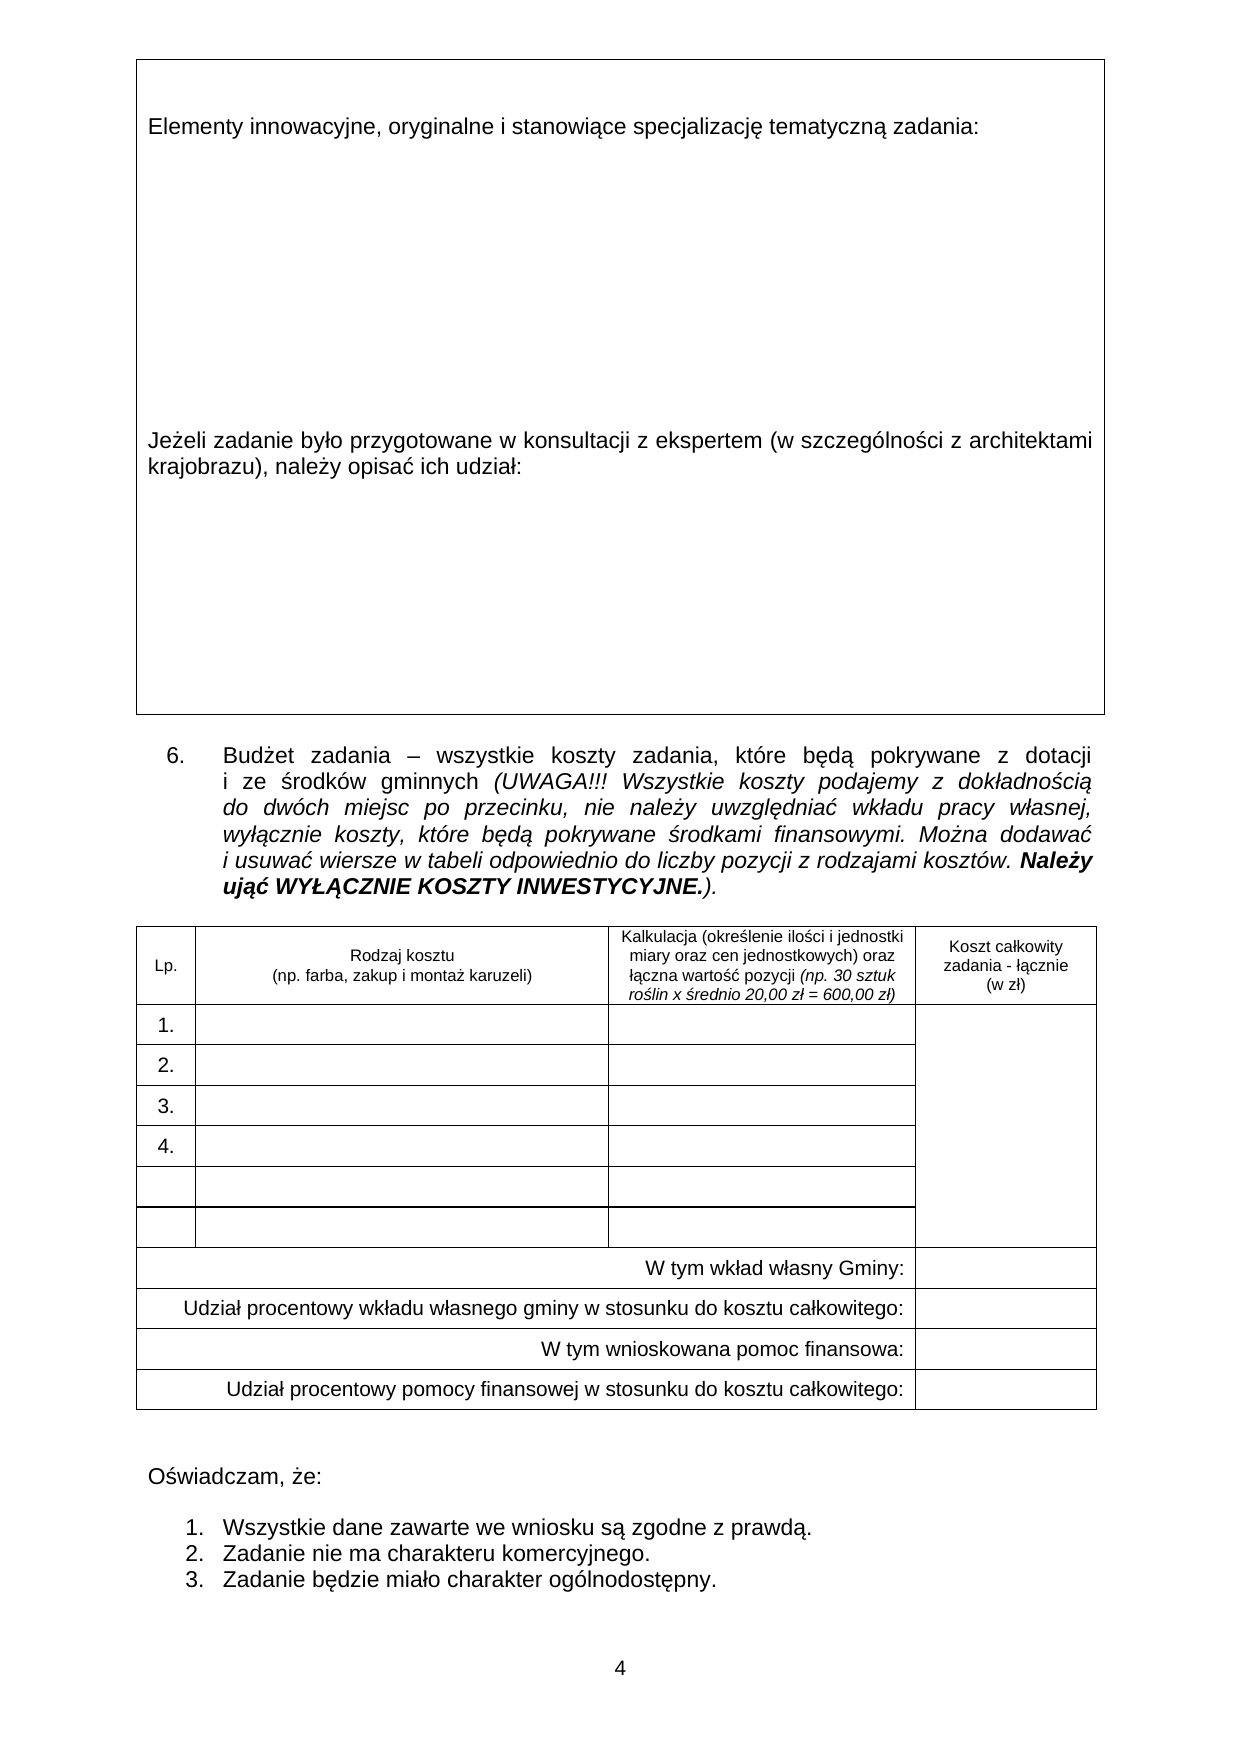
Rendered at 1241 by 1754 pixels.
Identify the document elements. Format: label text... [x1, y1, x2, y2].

list Zadanie nie ma charakteru komercyjnego. [185, 1540, 1092, 1566]
table_cell [609, 1045, 915, 1085]
table_cell Udział procentowy pomocy finansowej w stosunku do kosztu całkowitego: [137, 1370, 915, 1409]
table_cell [609, 1126, 915, 1166]
table_cell [196, 1086, 608, 1125]
table_cell W tym wnioskowana pomoc finansowa: [137, 1329, 915, 1368]
table_cell [609, 1208, 915, 1247]
table_cell [196, 1005, 608, 1044]
table_cell [609, 1005, 915, 1044]
list Zadanie będzie miało charakter ogólnodostępny. [185, 1566, 1092, 1593]
table_cell [916, 1289, 1096, 1328]
table_cell [196, 1167, 608, 1206]
table_cell [196, 1045, 608, 1085]
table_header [137, 60, 1104, 714]
table_cell [137, 1167, 195, 1206]
table_header Rodzaj kosztu (np. farba, zakup i montaż karuzeli) [196, 927, 608, 1004]
table_cell Udział procentowy wkładu własnego gminy w stosunku do kosztu całkowitego: [137, 1289, 915, 1328]
list Wszystkie dane zawarte we wniosku są zgodne z prawdą. [185, 1514, 1092, 1540]
table_cell [196, 1208, 608, 1247]
table_cell 4. [137, 1126, 195, 1166]
table_cell [137, 1208, 195, 1247]
table_cell [609, 1086, 915, 1125]
table_cell [916, 1370, 1096, 1409]
table_cell 1. [137, 1005, 195, 1044]
text Oświadczam, że: [148, 1463, 1092, 1489]
table_cell [916, 1248, 1096, 1287]
table_cell [609, 1167, 915, 1206]
table_header Lp. [137, 927, 195, 1004]
list Budżet zadania – wszystkie koszty zadania, które będą pokrywane z dotacji i ze środków gminnych (UWAGA!!! Wszystkie koszty podajemy z dokładnością do dwóch miejsc po przecinku, nie należy uwzględniać wkładu pracy własnej, wyłącznie koszty, które będą pokrywane środkami finansowymi. Można dodawać i usuwać wiersze w tabeli odpowiednio do liczby pozycji z rodzajami kosztów. Należy ująć WYŁĄCZNIE KOSZTY INWESTYCYJNE.). [185, 742, 1092, 900]
table_cell [916, 1329, 1096, 1368]
table_cell [196, 1126, 608, 1166]
table_cell [916, 1005, 1096, 1247]
table_header Koszt całkowity zadania - łącznie (w zł) [916, 927, 1096, 1004]
table_cell 3. [137, 1086, 195, 1125]
table_header Kalkulacja (określenie ilości i jednostki miary oraz cen jednostkowych) oraz łączna wartość pozycji (np. 30 sztuk roślin x średnio 20,00 zł = 600,00 zł) [609, 927, 915, 1004]
table_cell W tym wkład własny Gminy: [137, 1248, 915, 1287]
table_cell 2. [137, 1045, 195, 1085]
